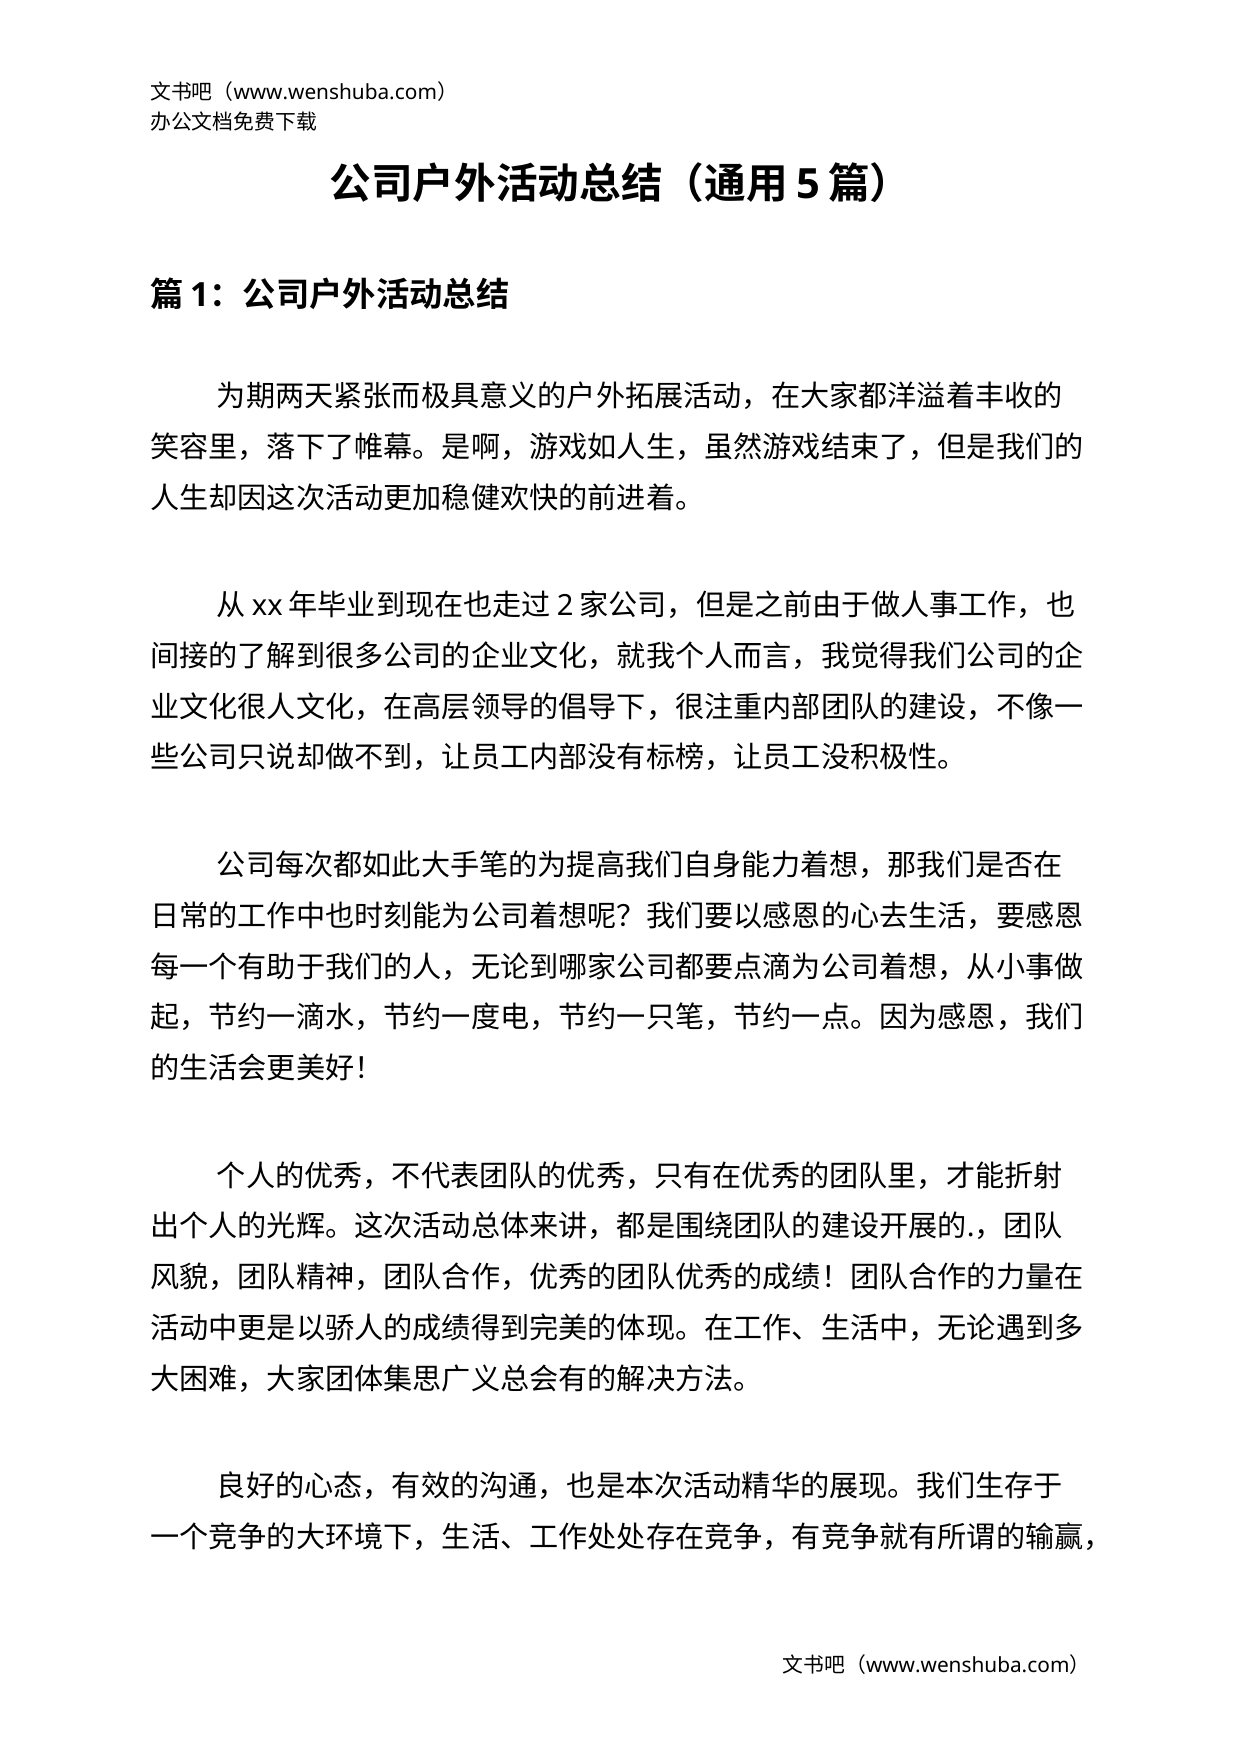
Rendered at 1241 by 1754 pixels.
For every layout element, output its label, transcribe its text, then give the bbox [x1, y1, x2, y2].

text 从xx年毕业到现在也走过2家公司，但是之前由于做人事工作，也间接的了解到很多公司的企业文化，就我个人而言，我觉得我们公司的企业文化很人文化，在高层领导的倡导下，很注重内部团队的建设，不像一些公司只说却做不到，让员工内部没有标榜，让员工没积极性。 [150, 582, 1090, 776]
text 为期两天紧张而极具意义的户外拓展活动，在大家都洋溢着丰收的笑容里，落下了帷幕。是啊，游戏如人生，虽然游戏结束了，但是我们的人生却因这次活动更加稳健欢快的前进着。 [150, 373, 1090, 516]
text 公司每次都如此大手笔的为提高我们自身能力着想，那我们是否在日常的工作中也时刻能为公司着想呢？我们要以感恩的心去生活，要感恩每一个有助于我们的人，无论到哪家公司都要点滴为公司着想，从小事做起，节约一滴水，节约一度电，节约一只笔，节约一点。因为感恩，我们的生活会更美好！ [150, 842, 1090, 1087]
subtitle 公司户外活动总结（通用5篇） [150, 150, 1090, 211]
text 个人的优秀，不代表团队的优秀，只有在优秀的团队里，才能折射出个人的光辉。这次活动总体来讲，都是围绕团队的建设开展的.，团队风貌，团队精神，团队合作，优秀的团队优秀的成绩！团队合作的力量在活动中更是以骄人的成绩得到完美的体现。在工作、生活中，无论遇到多大困难，大家团体集思广义总会有的解决方法。 [150, 1152, 1090, 1397]
text 篇1：公司户外活动总结 [150, 267, 1090, 316]
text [150, 1463, 1090, 1556]
